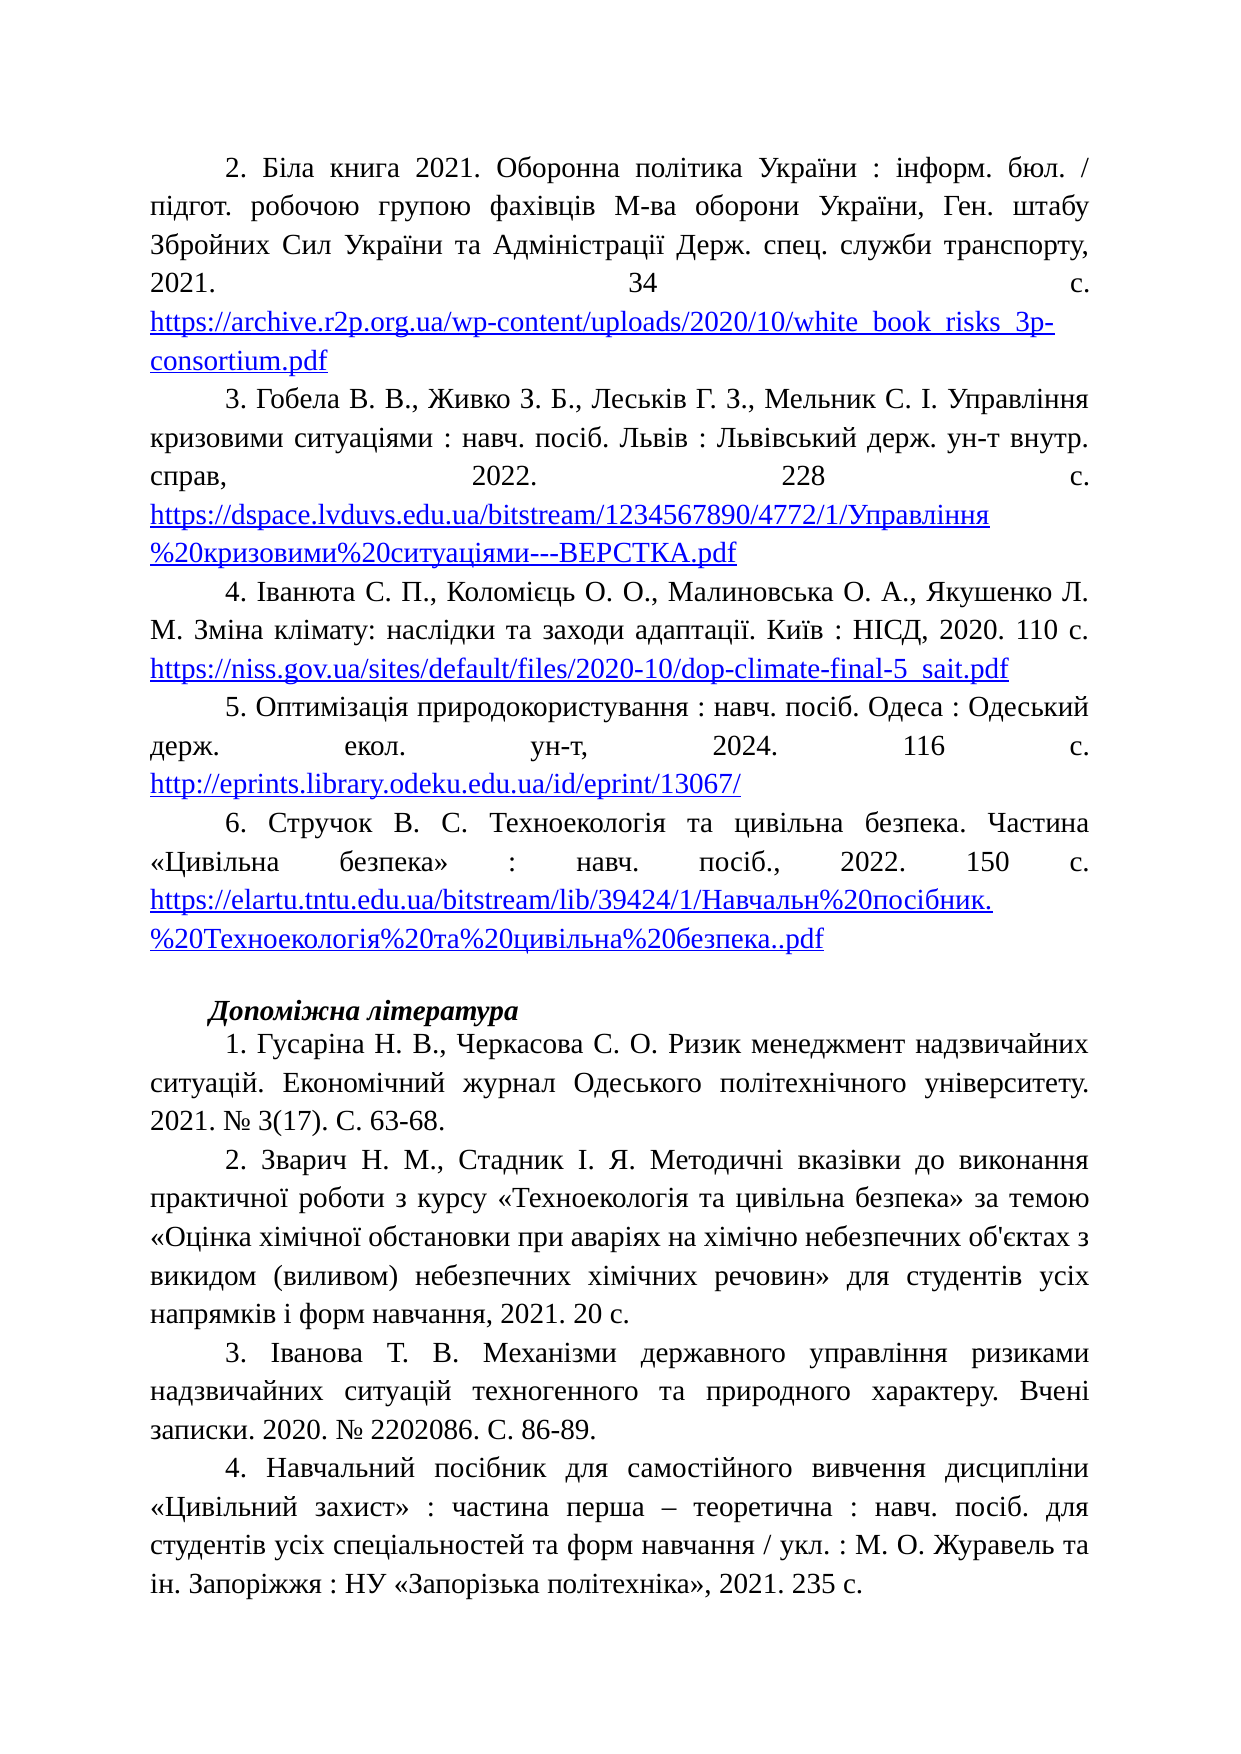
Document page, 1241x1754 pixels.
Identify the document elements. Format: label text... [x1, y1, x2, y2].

text 4. Іванюта С. П., Коломієць О. О., Малиновська О. А., Якушенко Л. М. Зміна клімату: наслідки та заходи адаптації. Київ : НІСД, 2020. 110 с. https://niss.gov.ua/sites/default/files/2020-10/dop-climate-final-5_sait.pdf [150, 574, 1090, 684]
text 5. Оптимізація природокористування : навч. посіб. Одеса : Одеський держ. екол. ун-т, 2024. 116 с. http://eprints.library.odeku.edu.ua/id/eprint/13067/ [150, 689, 1090, 800]
text Допоміжна література [150, 993, 1090, 1026]
text 2. Біла книга 2021. Оборонна політика України : інформ. бюл. / підгот. робочою групою фахівців М-ва оборони України, Ген. штабу Збройних Сил України та Адміністрації Держ. спец. служби транспорту, 2021. 34 с. https://archive.r2p.org.ua/wp-content/uploads/2020/10/white_book_risks_3p-consortium.pdf [150, 150, 1090, 376]
text 3. Іванова Т. В. Механізми державного управління ризиками надзвичайних ситуацій техногенного та природного характеру. Вчені записки. 2020. № 2202086. С. 86-89. [150, 1335, 1090, 1445]
text 6. Стручок В. С. Техноекологія та цивільна безпека. Частина «Цивільна безпека» : навч. посіб., 2022. 150 с. https://elartu.tntu.edu.ua/bitstream/lib/39424/1/Навчальн%20посібник.%20Техноекологія%20та%20цивільна%20безпека..pdf [150, 805, 1090, 954]
text 1. Гусаріна Н. В., Черкасова С. О. Ризик менеджмент надзвичайних ситуацій. Економічний журнал Одеського політехнічного університету. 2021. № 3(17). С. 63-68. [150, 1026, 1090, 1137]
text 4. Навчальний посібник для самостійного вивчення дисципліни «Цивільний захист» : частина перша – теоретична : навч. посіб. для студентів усіх спеціальностей та форм навчання / укл. : М. О. Журавель та ін. Запоріжжя : НУ «Запорізька політехніка», 2021. 235 с. [150, 1450, 1090, 1599]
text 2. Зварич Н. М., Стадник І. Я. Методичні вказівки до виконання практичної роботи з курсу «Техноекологія та цивільна безпека» за темою «Оцінка хімічної обстановки при аваріях на хімічно небезпечних об'єктах з викидом (виливом) небезпечних хімічних речовин» для студентів усіх напрямків і форм навчання, 2021. 20 с. [150, 1142, 1090, 1330]
text 3. Гобела В. В., Живко З. Б., Леськів Г. З., Мельник С. І. Управління кризовими ситуаціями : навч. посіб. Львів : Львівський держ. ун-т внутр. справ, 2022. 228 с. https://dspace.lvduvs.edu.ua/bitstream/1234567890/4772/1/Управління%20кризовими%20ситуаціями---ВЕРСТКА.pdf [150, 381, 1090, 569]
